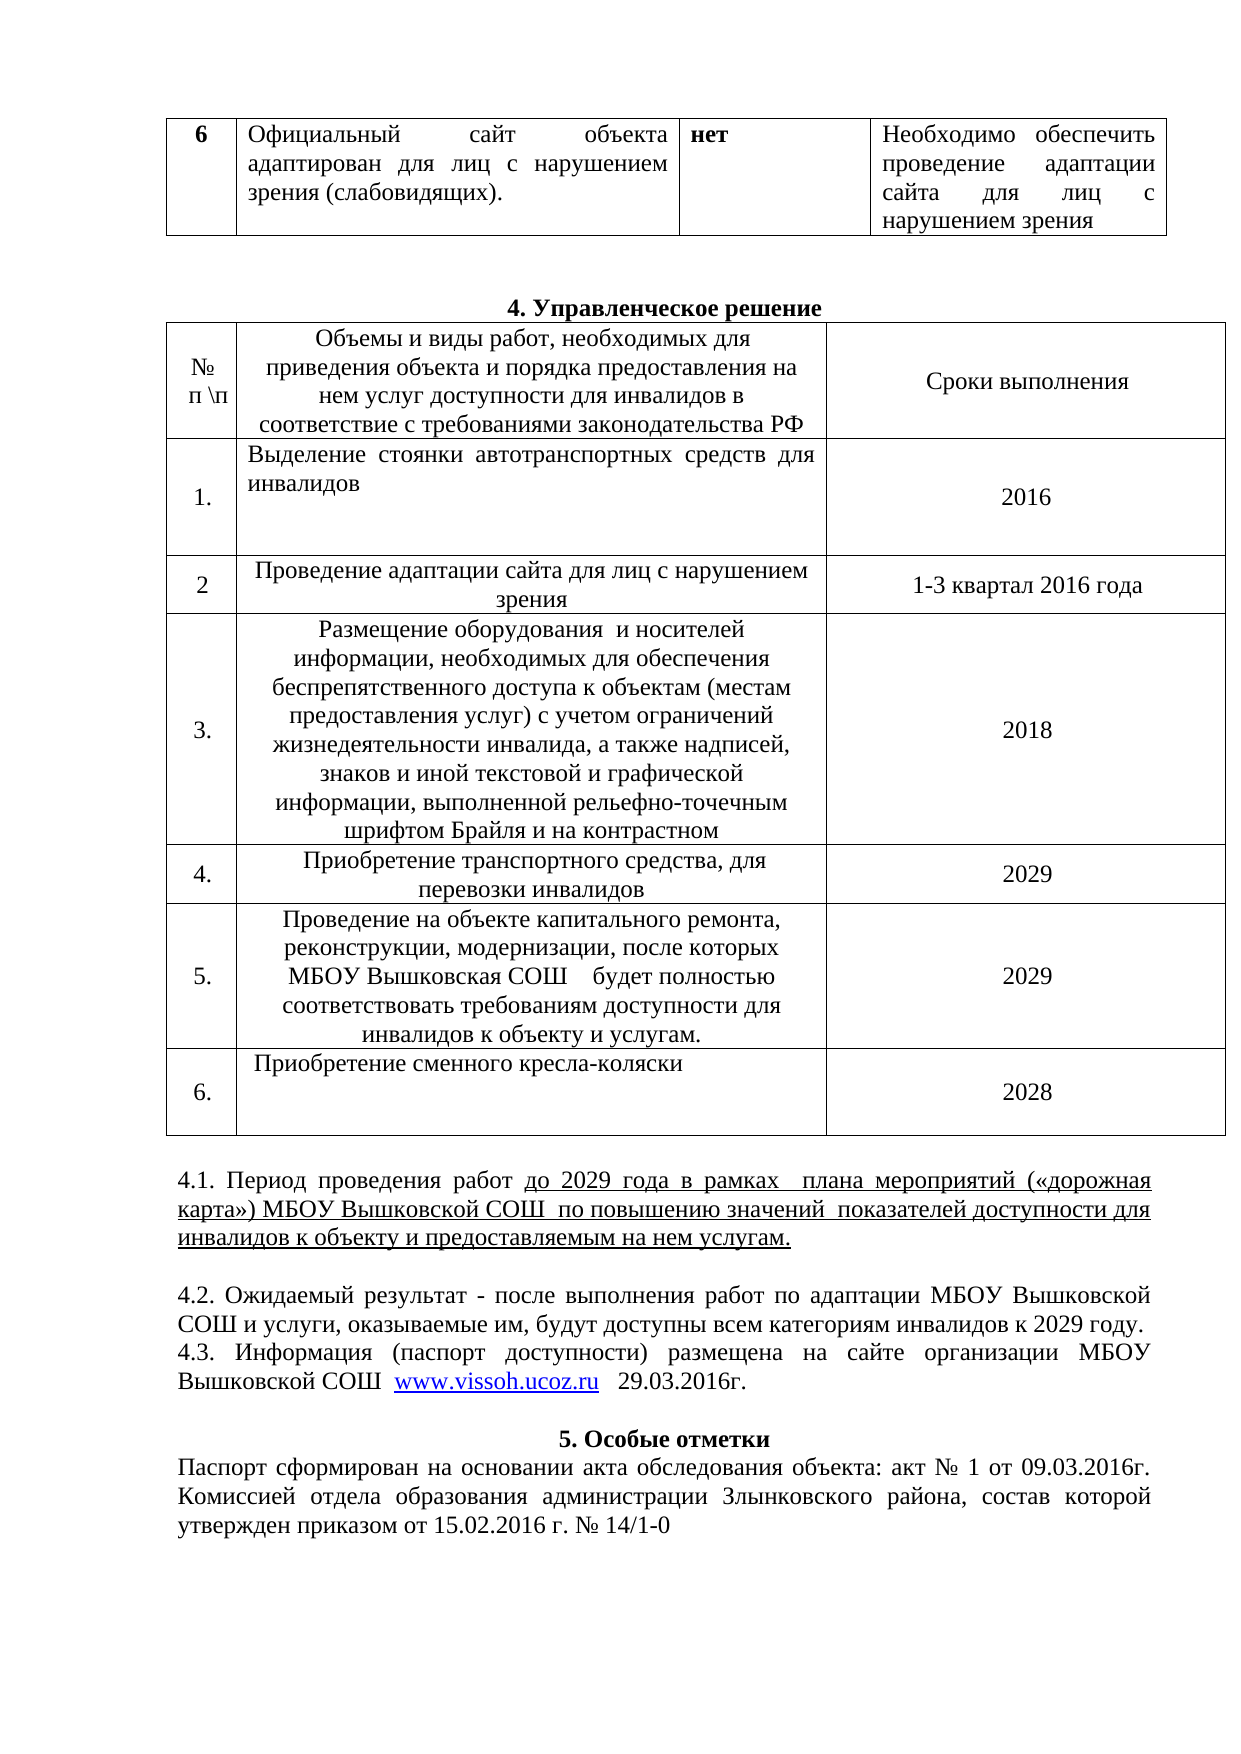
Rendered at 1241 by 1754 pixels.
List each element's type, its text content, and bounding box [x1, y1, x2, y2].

table_cell 3. [167, 614, 236, 844]
table_cell 1-3 квартал 2016 года [827, 556, 1225, 613]
text 4. Управленческое решение [177, 293, 1152, 322]
table_cell 6. [167, 1049, 236, 1135]
text 4.3. Информация (паспорт доступности) размещена на сайте организации МБОУ Вышковской СОШ www.vissoh.ucoz.ru 29.03.2016г. [177, 1337, 1152, 1395]
table_cell Размещение оборудования и носителей информации, необходимых для обеспечения беспрепятственного доступа к объектам (местам предоставления услуг) с учетом ограничений жизнедеятельности инвалида, а также надписей, знаков и иной текстовой и графической информации, выполненной рельефно-точечным шрифтом Брайля и на контрастном [237, 614, 826, 844]
table_cell Официальный сайт объекта адаптирован для лиц с нарушением зрения (слабовидящих). [237, 119, 679, 235]
table_header № п \п [167, 323, 236, 438]
table_cell 2 [167, 556, 236, 613]
text 4.1. Период проведения работ до 2029 года в рамках плана мероприятий («дорожная карта») МБОУ Вышковской СОШ по повышению значений показателей доступности для инвалидов к объекту и предоставляемым на нем услугам. [177, 1165, 1152, 1251]
table_cell 2029 [827, 845, 1225, 903]
table_cell Необходимо обеспечить проведение адаптации сайта для лиц с нарушением зрения [871, 119, 1166, 235]
table_cell Проведение на объекте капитального ремонта, реконструкции, модернизации, после которых МБОУ Вышковская СОШ будет полностью соответствовать требованиям доступности для инвалидов к объекту и услугам. [237, 904, 826, 1047]
text 5. Особые отметки [177, 1424, 1152, 1452]
text Паспорт сформирован на основании акта обследования объекта: акт № 1 от 09.03.2016г. Комиссией отдела образования администрации Злынковского района, состав которой утвержден приказом от 15.02.2016 г. № 14/1-0 [177, 1452, 1152, 1539]
table_cell 5. [167, 904, 236, 1047]
table_cell 2016 [827, 439, 1225, 554]
table_cell нет [680, 119, 870, 235]
table_cell 6 [167, 119, 236, 235]
table_header Объемы и виды работ, необходимых для приведения объекта и порядка предоставления на нем услуг доступности для инвалидов в соответствие с требованиями законодательства РФ [237, 323, 826, 438]
table_cell Выделение стоянки автотранспортных средств для инвалидов [237, 439, 826, 554]
table_cell Приобретение сменного кресла-коляски [237, 1049, 826, 1135]
table_cell Проведение адаптации сайта для лиц с нарушением зрения [237, 556, 826, 613]
table_cell 2018 [827, 614, 1225, 844]
table_cell Приобретение транспортного средства, для перевозки инвалидов [237, 845, 826, 903]
table_cell 2028 [827, 1049, 1225, 1135]
table_cell 2029 [827, 904, 1225, 1047]
table_cell 4. [167, 845, 236, 903]
table_cell 1. [167, 439, 236, 554]
text 4.2. Ожидаемый результат - после выполнения работ по адаптации МБОУ Вышковской СОШ и услуги, оказываемые им, будут доступны всем категориям инвалидов к 2029 году. [177, 1280, 1152, 1337]
table_header Сроки выполнения [827, 323, 1225, 438]
